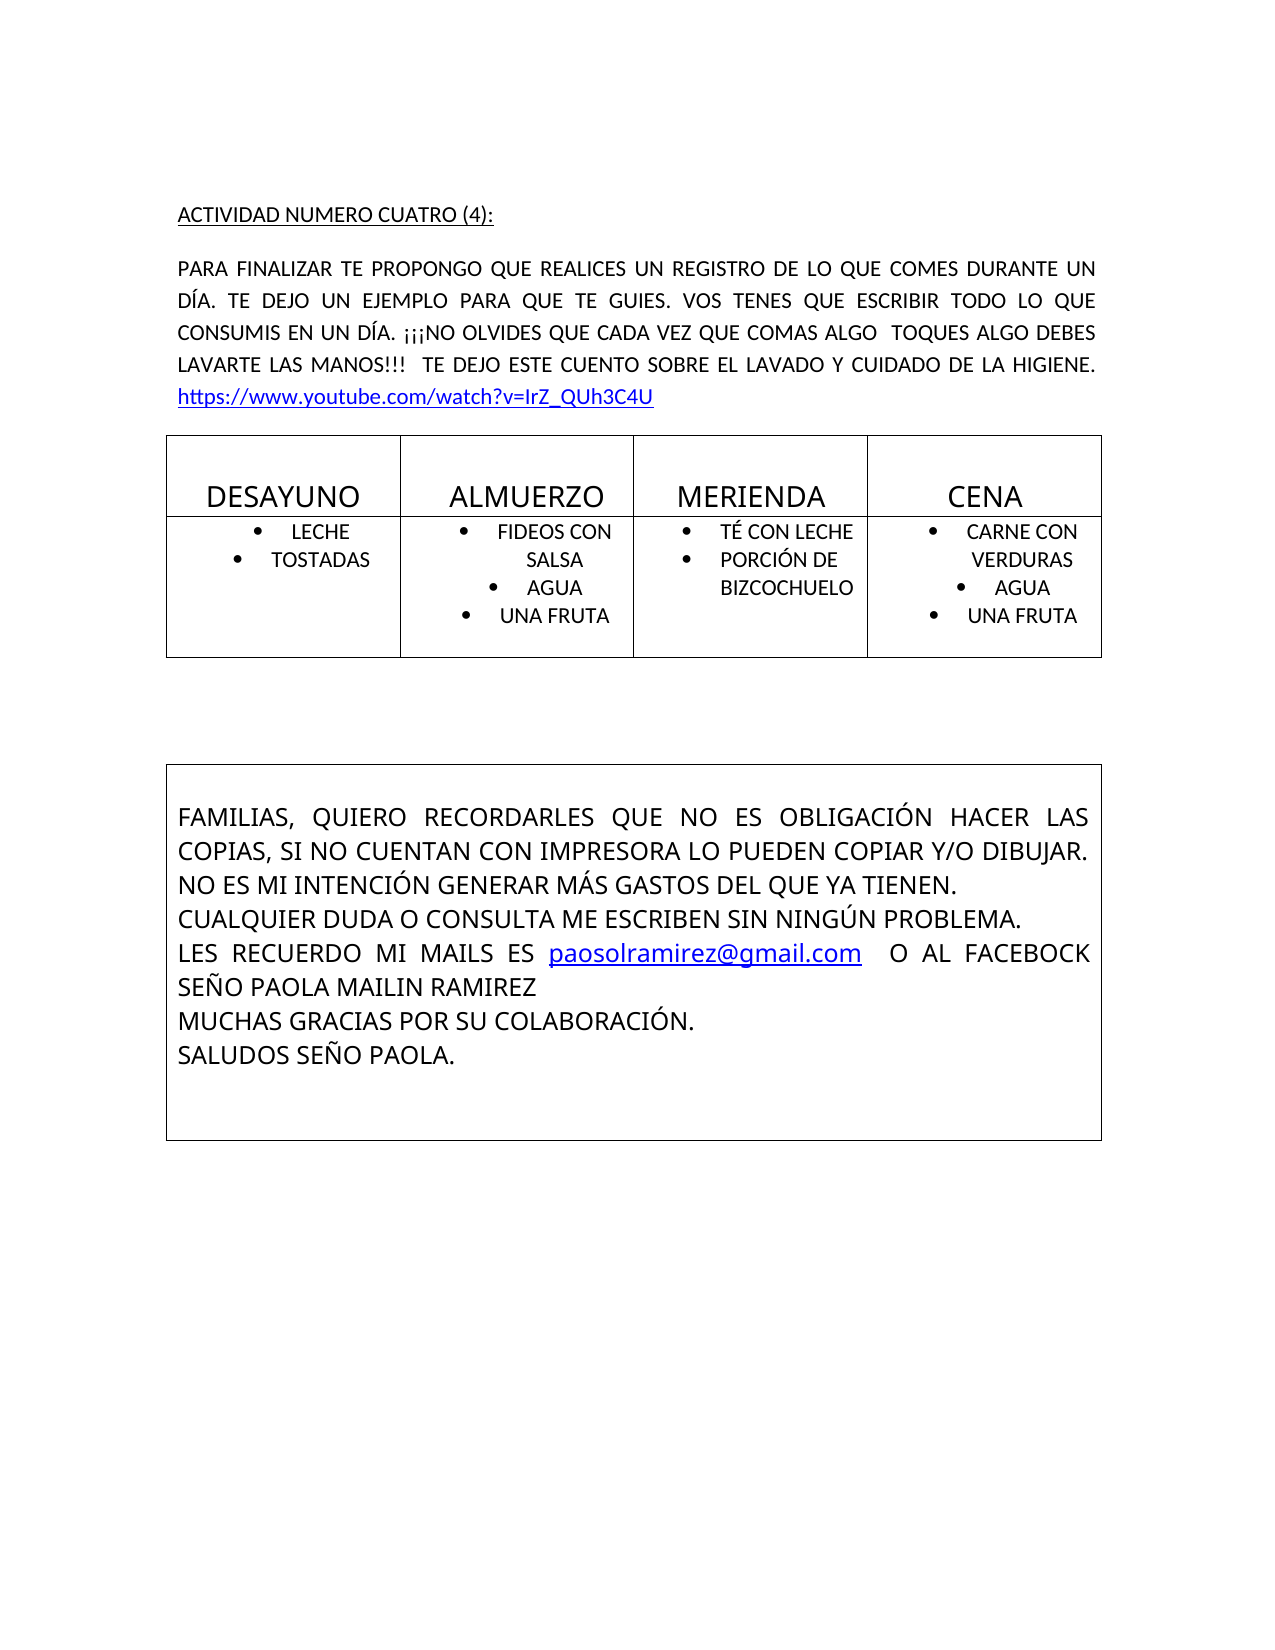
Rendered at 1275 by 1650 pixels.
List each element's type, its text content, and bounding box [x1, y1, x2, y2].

table_cell CARNE CON VERDURAS AGUA UNA FRUTA [868, 517, 1101, 657]
table_header CENA [868, 436, 1101, 516]
table_header ALMUERZO [401, 436, 633, 516]
table_header FAMILIAS, QUIERO RECORDARLES QUE NO ES OBLIGACIÓN HACER LAS COPIAS, SI NO CUENTAN CON IMPRESORA LO PUEDEN COPIAR Y/O DIBUJAR. NO ES MI INTENCIÓN GENERAR MÁS GASTOS DEL QUE YA TIENEN. CUALQUIER DUDA O CONSULTA ME ESCRIBEN SIN NINGÚN PROBLEMA. LES RECUERDO MI MAILS ES paosolramirez@gmail.com O AL FACEBOCK SEÑO PAOLA MAILIN RAMIREZ MUCHAS GRACIAS POR SU COLABORACIÓN. SALUDOS SEÑO PAOLA. [167, 765, 1101, 1140]
table_cell TÉ CON LECHE PORCIÓN DE BIZCOCHUELO [634, 517, 867, 657]
table_header DESAYUNO [167, 436, 400, 516]
text ACTIVIDAD NUMERO CUATRO (4): [177, 201, 1098, 229]
table_header MERIENDA [634, 436, 867, 516]
table_cell LECHE TOSTADAS [167, 517, 400, 657]
table_cell FIDEOS CON SALSA AGUA UNA FRUTA [401, 517, 633, 657]
text PARA FINALIZAR TE PROPONGO QUE REALICES UN REGISTRO DE LO QUE COMES DURANTE UN DÍA. TE DEJO UN EJEMPLO PARA QUE TE GUIES. VOS TENES QUE ESCRIBIR TODO LO QUE CONSUMIS EN UN DÍA. ¡¡¡NO OLVIDES QUE CADA VEZ QUE COMAS ALGO TOQUES ALGO DEBES LAVARTE LAS MANOS!!! TE DEJO ESTE CUENTO SOBRE EL LAVADO Y CUIDADO DE LA HIGIENE. https://www.youtube.com/watch?v=IrZ_QUh3C4U [177, 254, 1098, 410]
